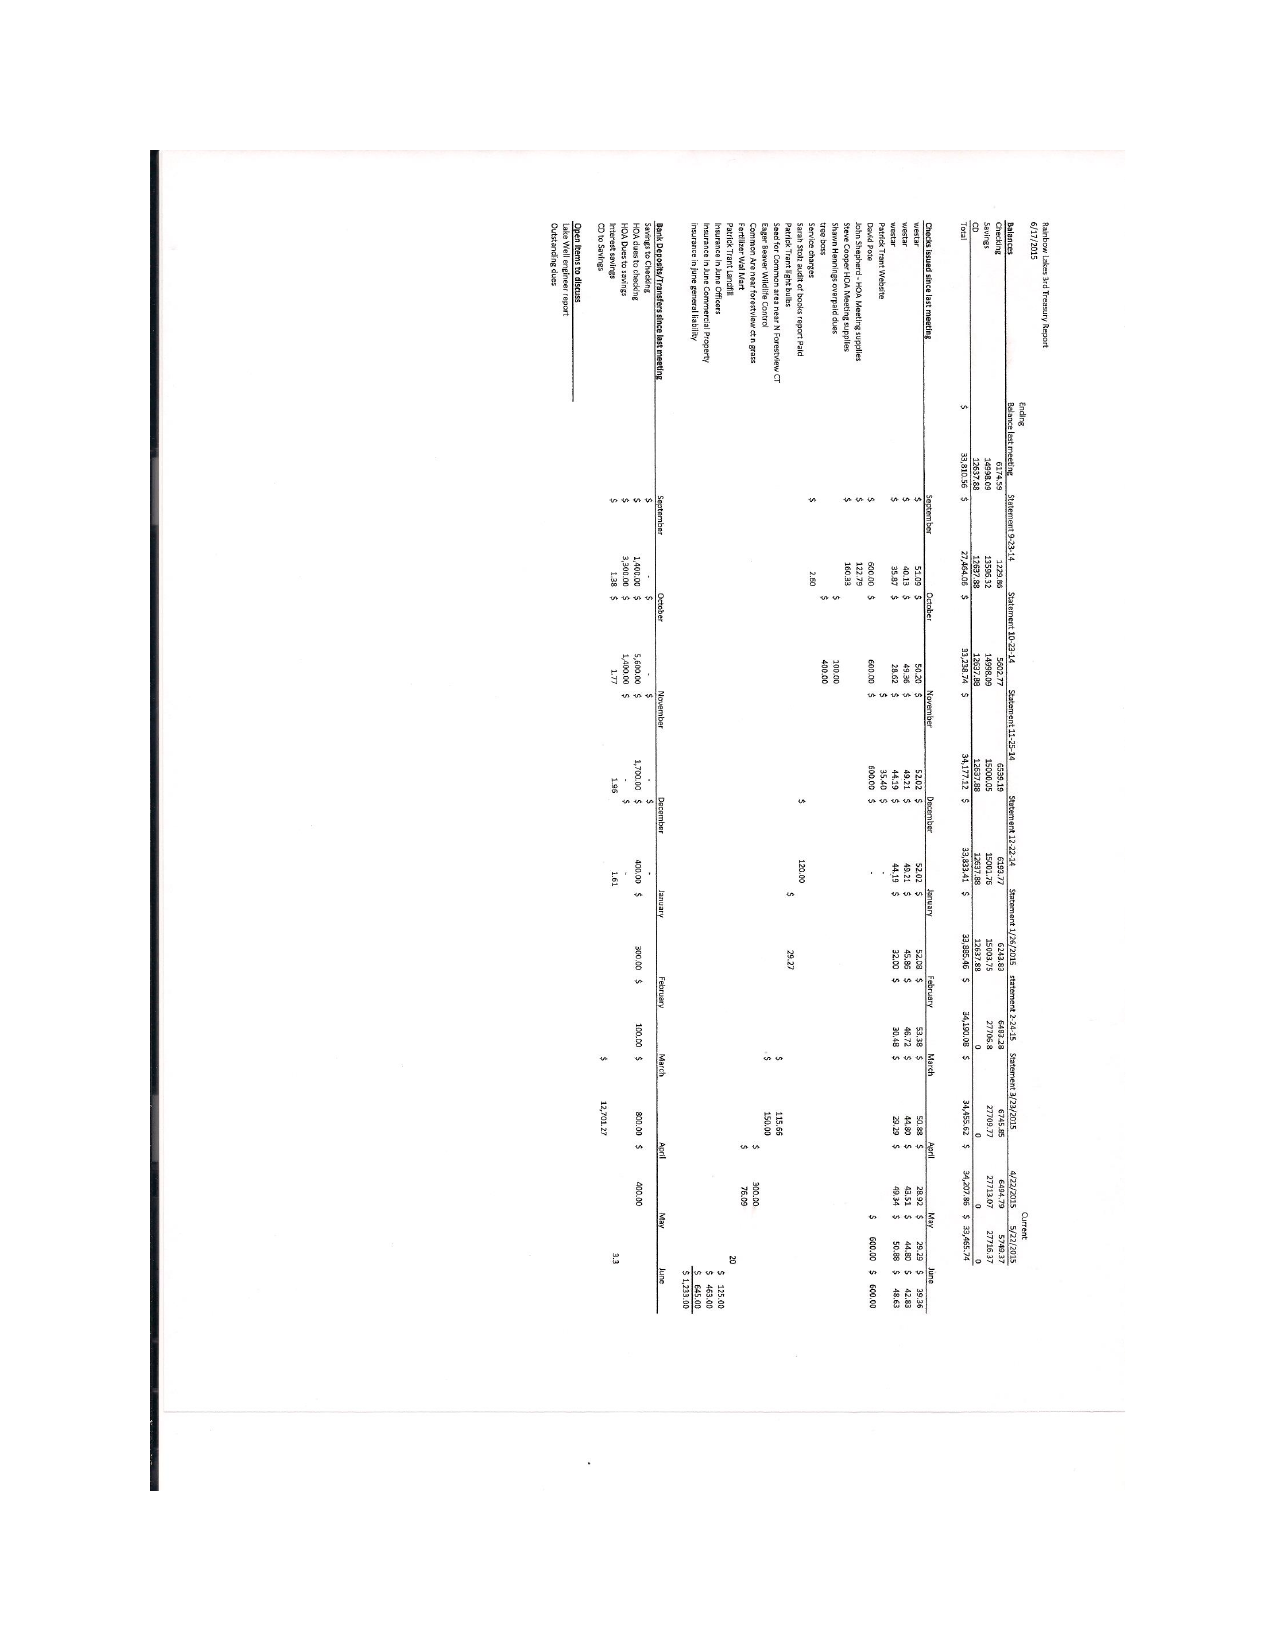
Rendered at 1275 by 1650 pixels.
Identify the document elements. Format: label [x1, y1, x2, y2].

picture [150, 150, 1125, 1491]
